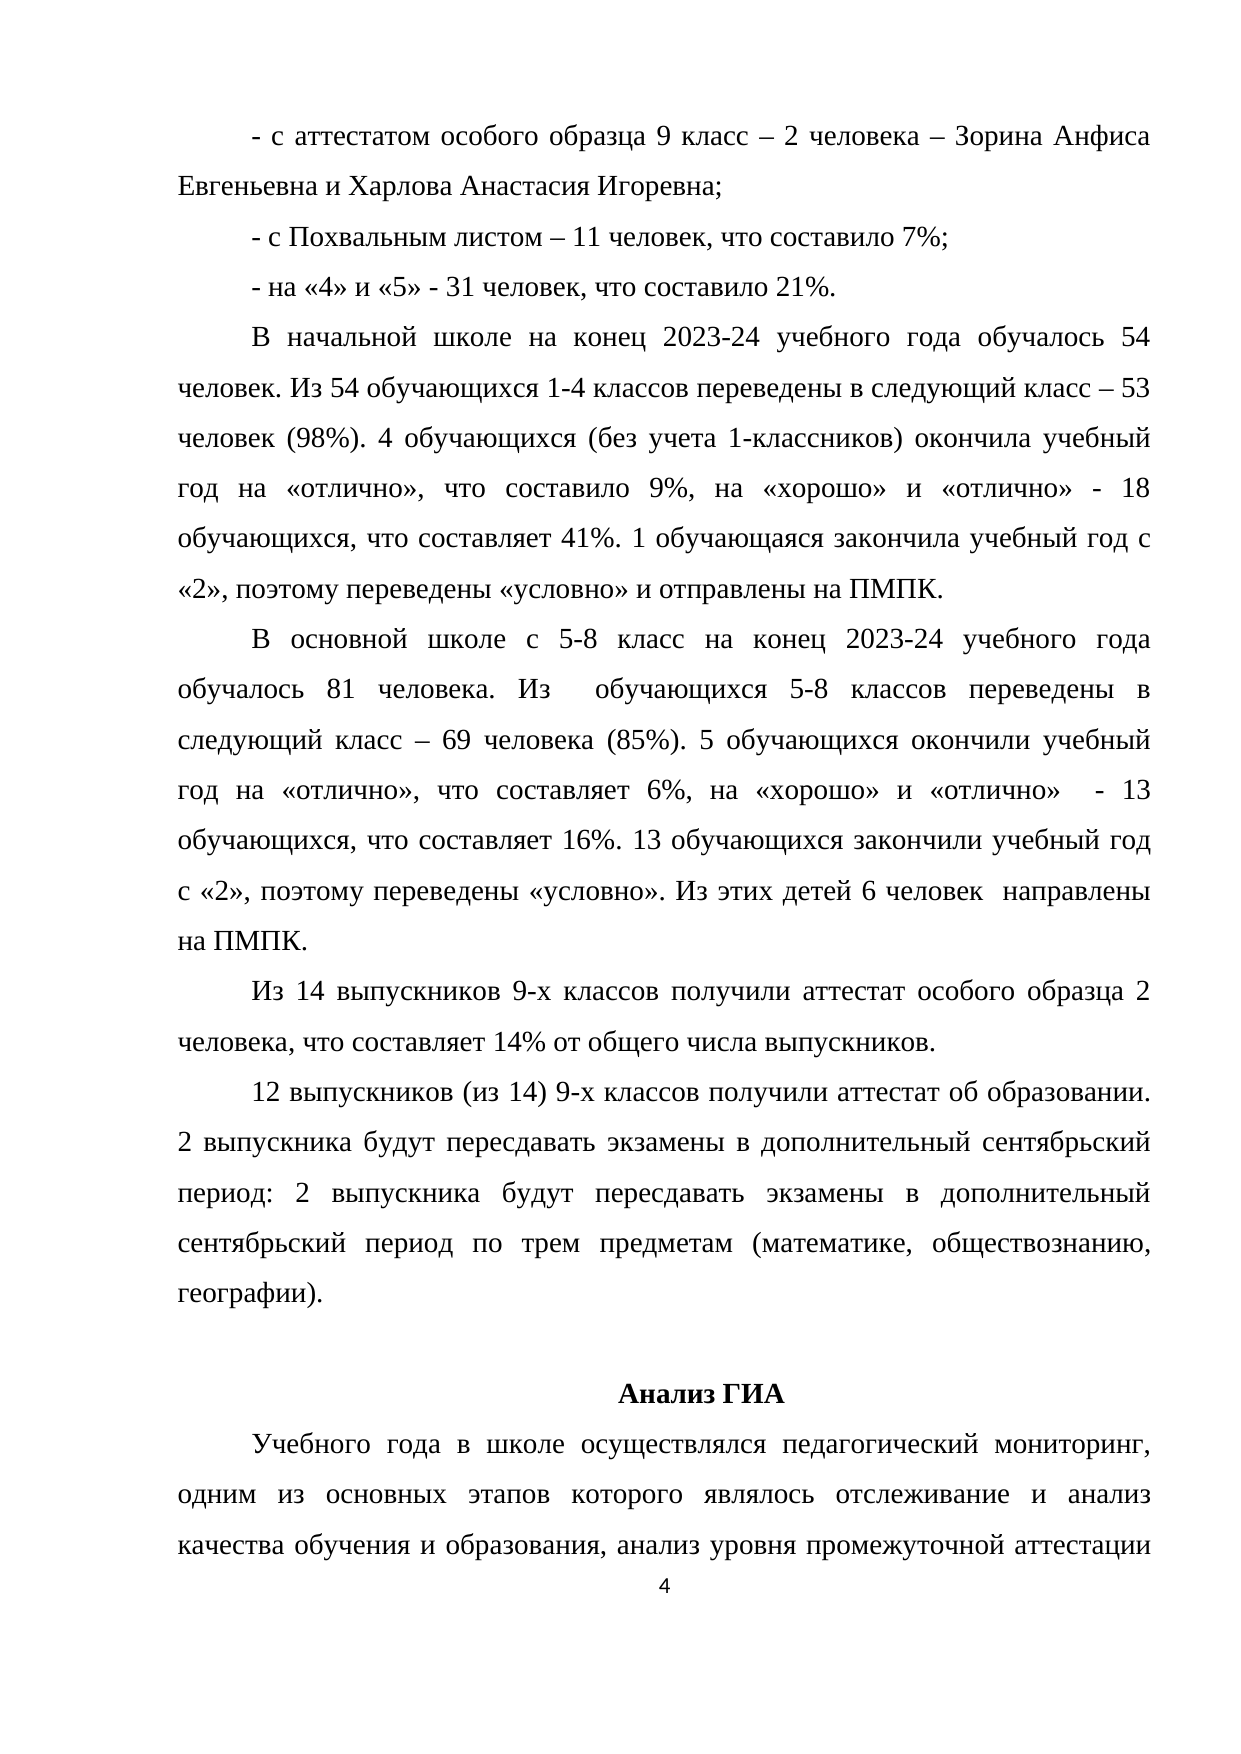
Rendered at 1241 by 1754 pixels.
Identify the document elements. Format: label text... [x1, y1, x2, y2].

text В основной школе с 5-8 класс на конец 2023-24 учебного года обучалось 81 человека. Из обучающихся 5-8 классов переведены в следующий класс – 69 человека (85%). 5 обучающихся окончили учебный год на «отлично», что составляет 6%, на «хорошо» и «отлично» - 13 обучающихся, что составляет 16%. 13 обучающихся закончили учебный год с «2», поэтому переведены «условно». Из этих детей 6 человек направлены на ПМПК. [177, 621, 1152, 957]
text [177, 1426, 1152, 1560]
text В начальной школе на конец 2023-24 учебного года обучалось 54 человек. Из 54 обучающихся 1-4 классов переведены в следующий класс – 53 человек (98%). 4 обучающихся (без учета 1-классников) окончила учебный год на «отлично», что составило 9%, на «хорошо» и «отлично» - 18 обучающихся, что составляет 41%. 1 обучающаяся закончила учебный год с «2», поэтому переведены «условно» и отправлены на ПМПК. [177, 319, 1152, 604]
text - с аттестатом особого образца 9 класс – 2 человека – Зорина Анфиса Евгеньевна и Харлова Анастасия Игоревна; [177, 118, 1152, 202]
text 12 выпускников (из 14) 9-х классов получили аттестат об образовании. 2 выпускника будут пересдавать экзамены в дополнительный сентябрьский период: 2 выпускника будут пересдавать экзамены в дополнительный сентябрьский период по трем предметам (математике, обществознанию, географии). [177, 1074, 1152, 1309]
text - на «4» и «5» - 31 человек, что составило 21%. [177, 269, 1152, 303]
text Анализ ГИА [177, 1376, 1152, 1409]
text Из 14 выпускников 9-х классов получили аттестат особого образца 2 человека, что составляет 14% от общего числа выпускников. [177, 973, 1152, 1057]
text - с Похвальным листом – 11 человек, что составило 7%; [177, 219, 1152, 252]
